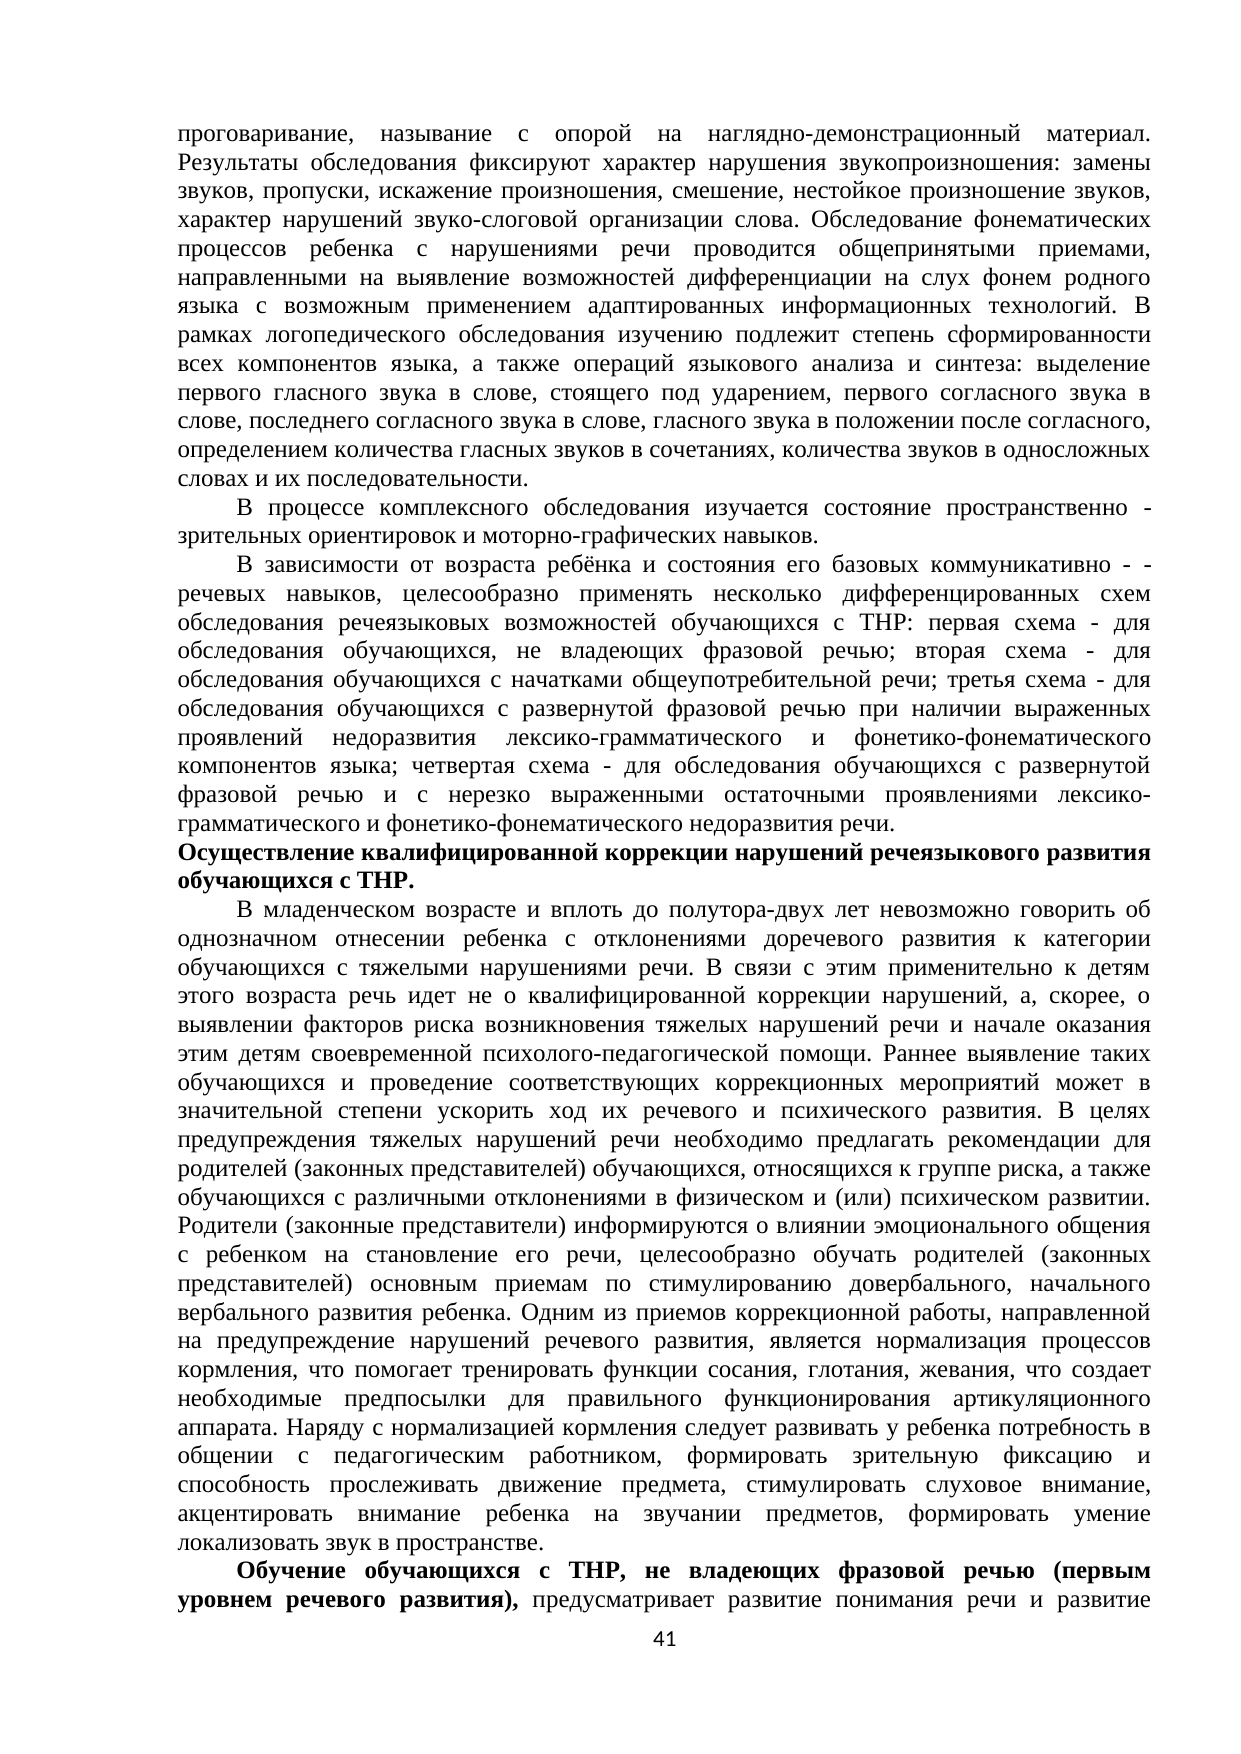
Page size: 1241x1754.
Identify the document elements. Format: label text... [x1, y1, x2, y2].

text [177, 1556, 1152, 1613]
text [177, 118, 1152, 492]
text В зависимости от возраста ребёнка и состояния его базовых коммуникативно - речевых навыков, целесообразно применять несколько дифференцированных схем обследования речеязыковых возможностей обучающихся с ТНР: первая схема - для обследования обучающихся, не владеющих фразовой речью; вторая схема - для обследования обучающихся с начатками общеупотребительной речи; третья схема - для обследования обучающихся с развернутой фразовой речью при наличии выраженных проявлений недоразвития лексико-грамматического и фонетико-фонематического компонентов языка; четвертая схема - для обследования обучающихся с развернутой фразовой речью и с нерезко выраженными остаточными проявлениями лексико-грамматического и фонетико-фонематического недоразвития речи. [177, 549, 1152, 837]
text В младенческом возрасте и вплоть до полутора-двух лет невозможно говорить об однозначном отнесении ребенка с отклонениями доречевого развития к категории обучающихся с тяжелыми нарушениями речи. В связи с этим применительно к детям этого возраста речь идет не о квалифицированной коррекции нарушений, а, скорее, о выявлении факторов риска возникновения тяжелых нарушений речи и начале оказания этим детям своевременной психолого-педагогической помощи. Раннее выявление таких обучающихся и проведение соответствующих коррекционных мероприятий может в значительной степени ускорить ход их речевого и психического развития. В целях предупреждения тяжелых нарушений речи необходимо предлагать рекомендации для родителей (законных представителей) обучающихся, относящихся к группе риска, а также обучающихся с различными отклонениями в физическом и (или) психическом развитии. Родители (законные представители) информируются о влиянии эмоционального общения с ребенком на становление его речи, целесообразно обучать родителей (законных представителей) основным приемам по стимулированию довербального, начального вербального развития ребенка. Одним из приемов коррекционной работы, направленной на предупреждение нарушений речевого развития, является нормализация процессов кормления, что помогает тренировать функции сосания, глотания, жевания, что создает необходимые предпосылки для правильного функционирования артикуляционного аппарата. Наряду с нормализацией кормления следует развивать у ребенка потребность в общении с педагогическим работником, формировать зрительную фиксацию и способность прослеживать движение предмета, стимулировать слуховое внимание, акцентировать внимание ребенка на звучании предметов, формировать умение локализовать звук в пространстве. [177, 894, 1152, 1556]
text Осуществление квалифицированной коррекции нарушений речеязыкового развития обучающихся с ТНР. [177, 837, 1152, 894]
text В процессе комплексного обследования изучается состояние пространственно - зрительных ориентировок и моторно-графических навыков. [177, 492, 1152, 549]
